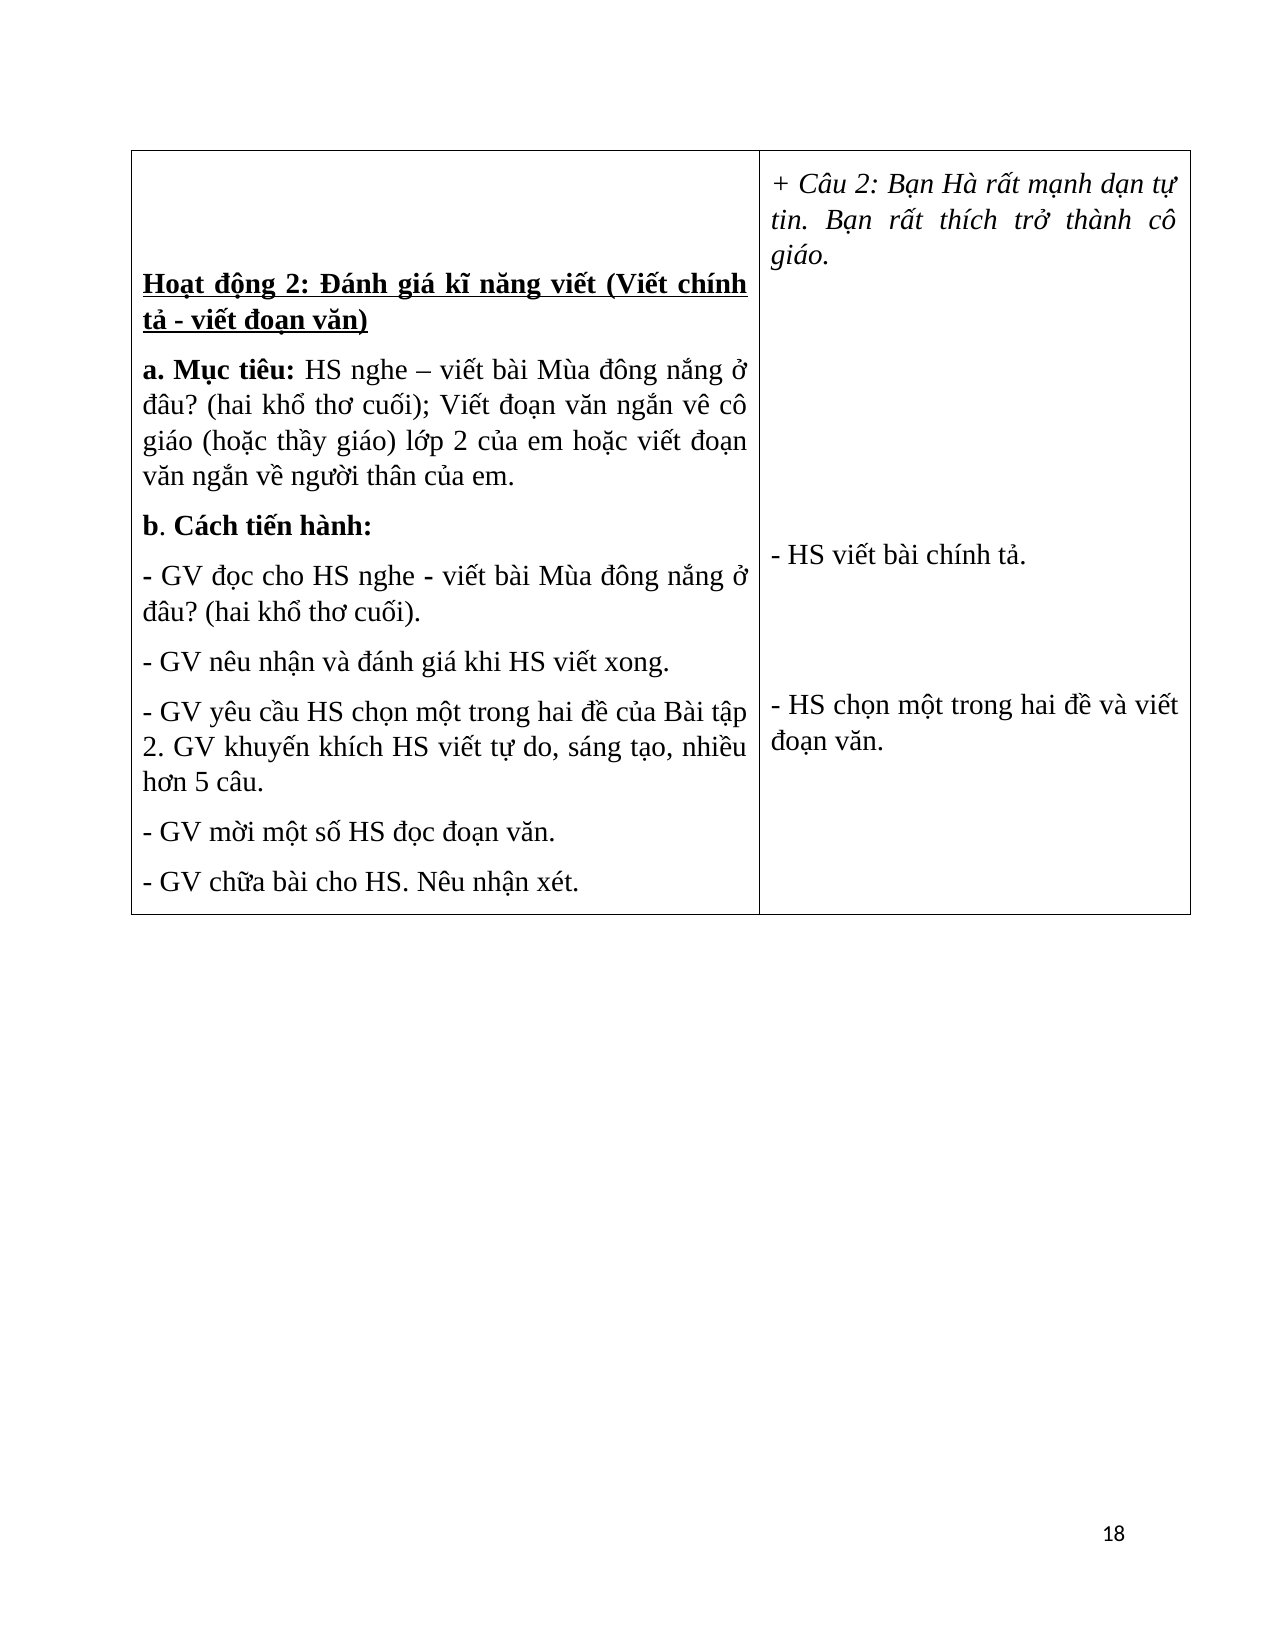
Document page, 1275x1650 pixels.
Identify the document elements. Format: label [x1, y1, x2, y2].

table_cell [132, 151, 759, 913]
table_cell [760, 151, 1190, 913]
